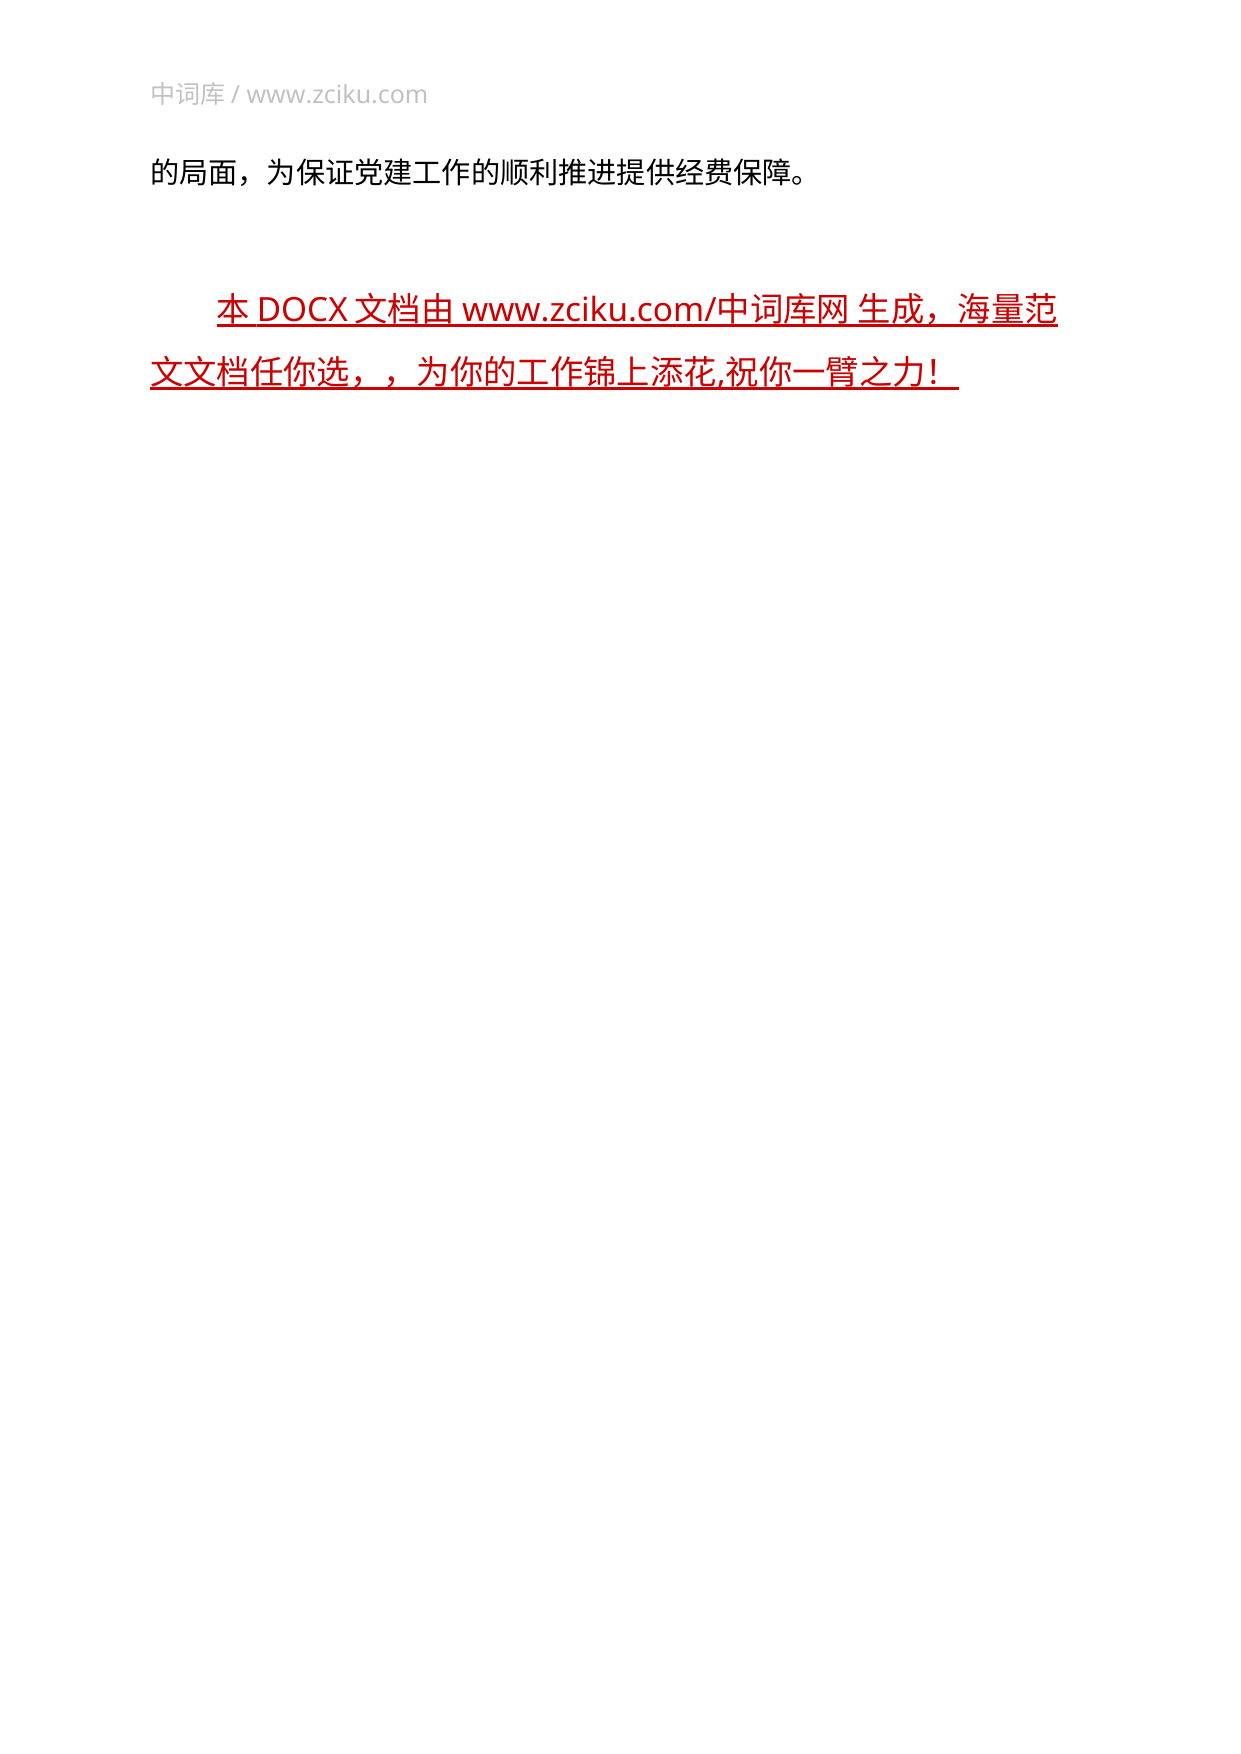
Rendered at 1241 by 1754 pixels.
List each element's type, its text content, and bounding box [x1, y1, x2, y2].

text 本DOCX文档由 www.zciku.com/中词库网 生成，海量范文文档任你选，，为你的工作锦上添花,祝你一臂之力！ [150, 283, 1090, 394]
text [150, 150, 1090, 192]
